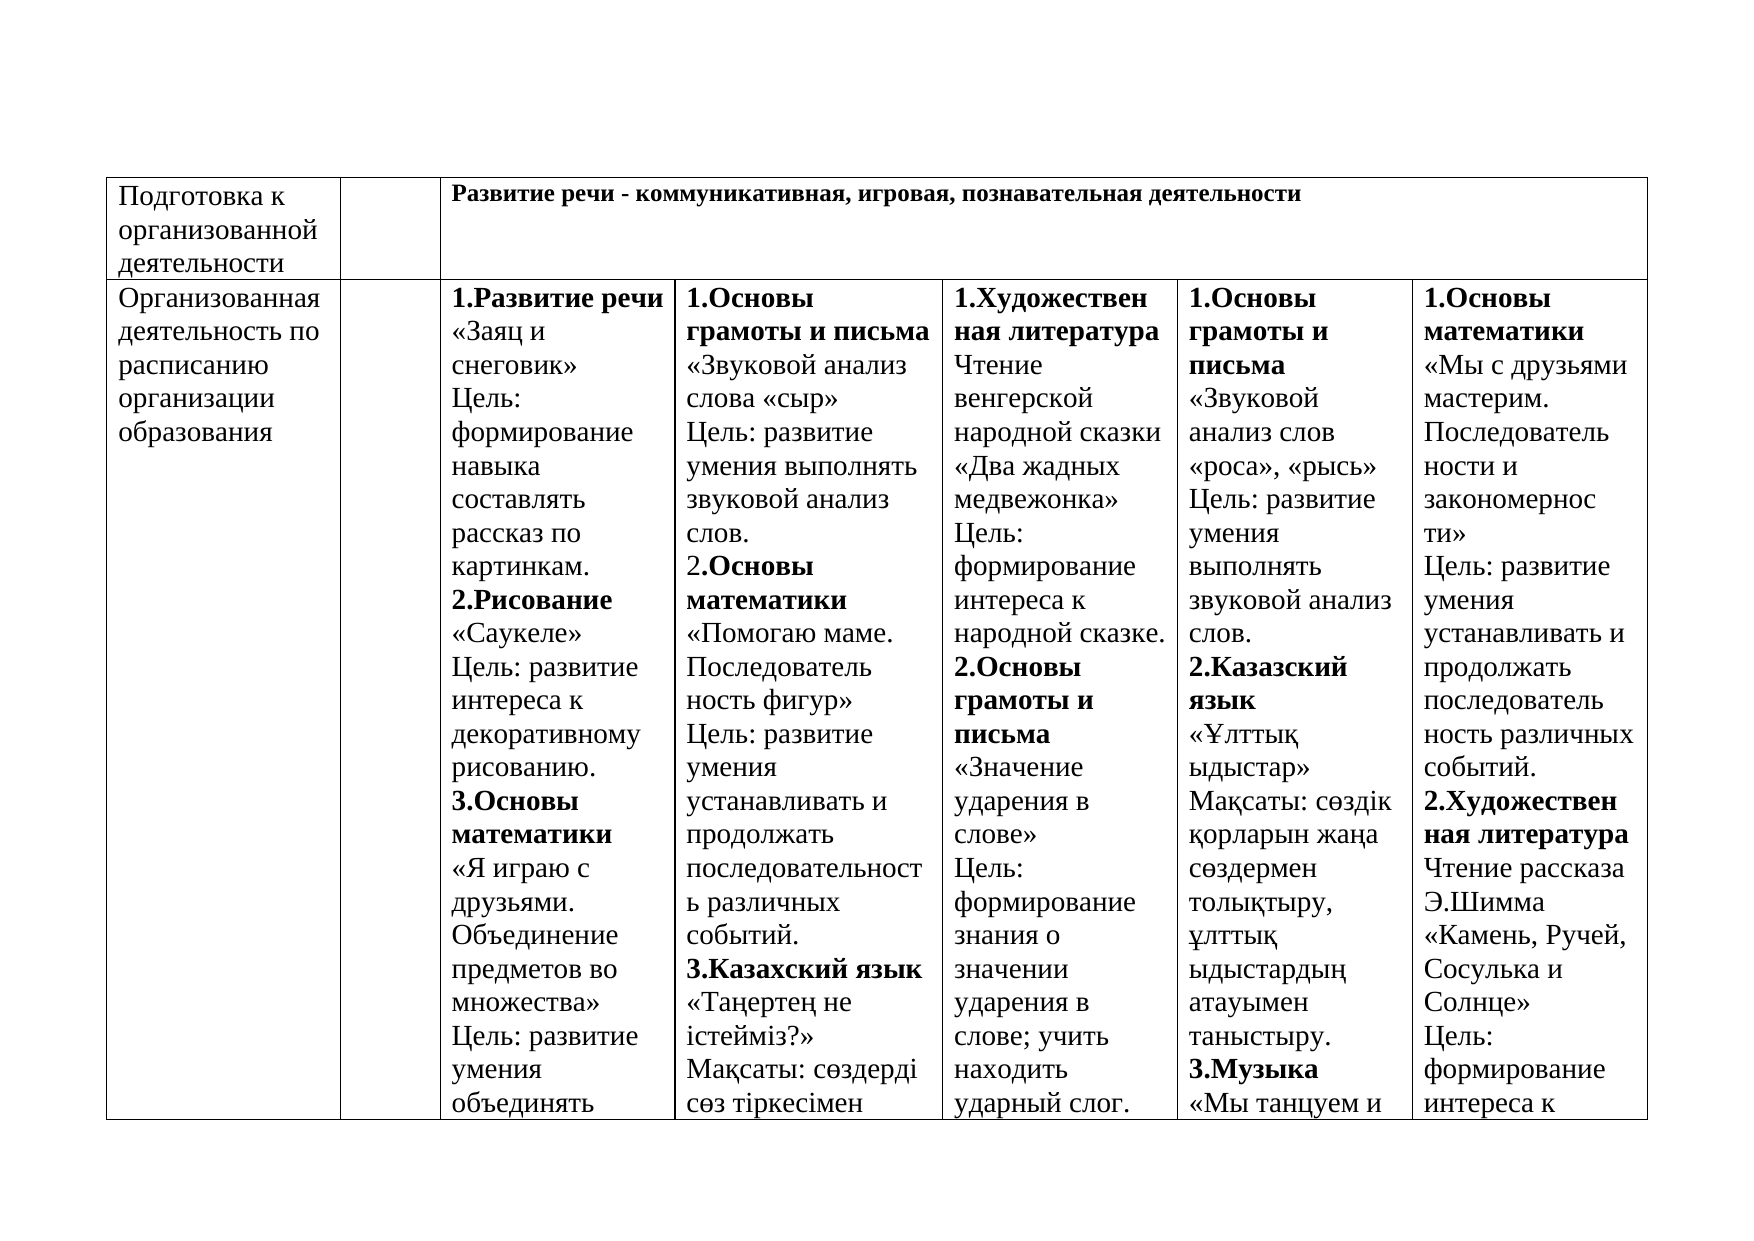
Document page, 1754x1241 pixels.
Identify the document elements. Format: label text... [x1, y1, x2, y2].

table_cell Подготовка к организованной деятельности [107, 178, 340, 279]
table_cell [107, 280, 340, 1118]
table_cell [943, 280, 1177, 1118]
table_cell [441, 280, 674, 1118]
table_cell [1413, 280, 1647, 1118]
table_cell [341, 280, 440, 1118]
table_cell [1178, 280, 1412, 1118]
table_cell Развитие речи - коммуникативная, игровая, познавательная деятельности [441, 178, 1647, 279]
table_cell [676, 280, 942, 1118]
table_cell [341, 178, 440, 279]
